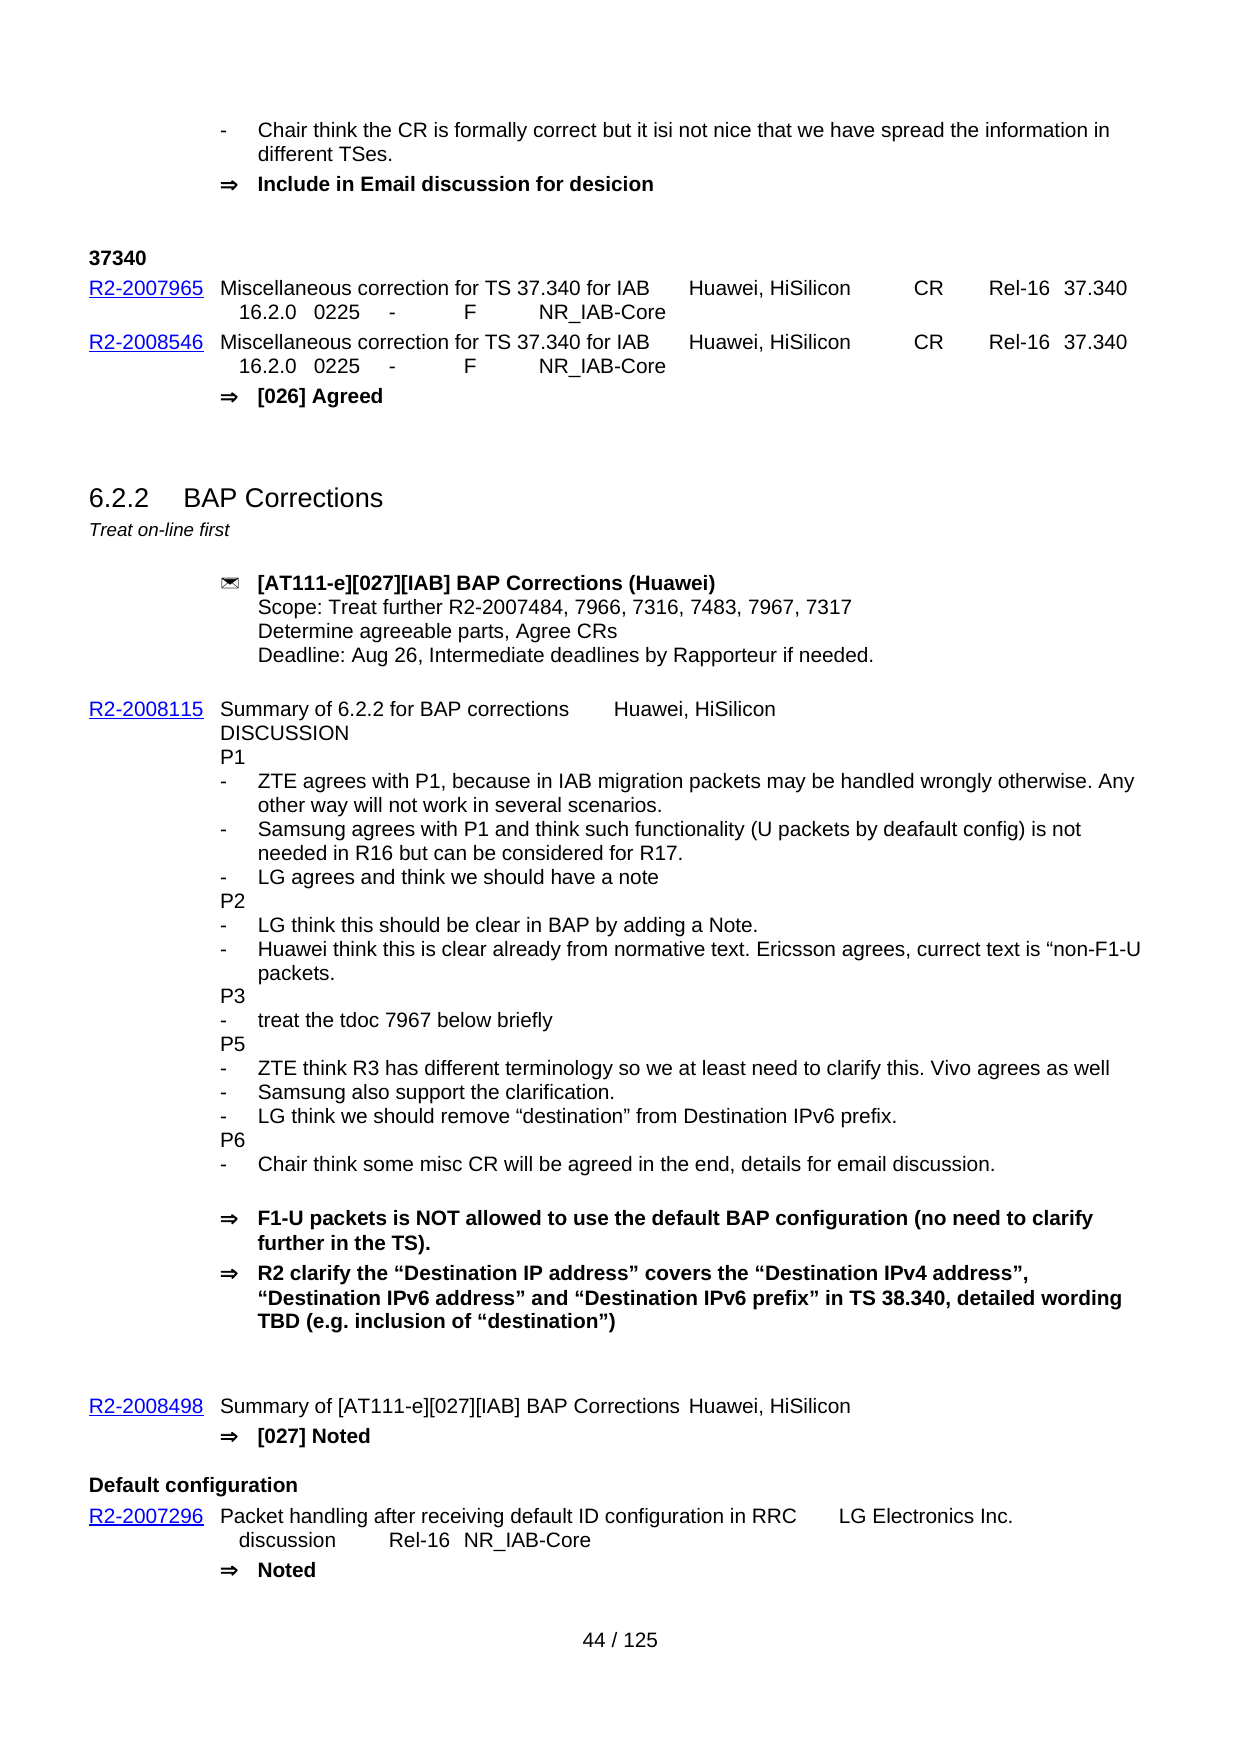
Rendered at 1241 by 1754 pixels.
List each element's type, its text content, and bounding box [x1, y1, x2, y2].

text [026] Agreed [220, 384, 1152, 409]
subtitle 6.2.2 BAP Corrections [89, 482, 1152, 513]
text P3 [220, 984, 1152, 1008]
text 37340 [89, 246, 1152, 270]
text R2 clarify the “Destination IP address” covers the “Destination IPv4 address”, “Destination IPv6 address” and “Destination IPv6 prefix” in TS 38.340, detailed wording TBD (e.g. inclusion of “destination”) [220, 1261, 1152, 1333]
text Treat on-line first [89, 519, 1152, 541]
text P5 [220, 1032, 1152, 1056]
text - LG agrees and think we should have a note [220, 864, 1152, 888]
text Scope: Treat further R2-2007484, 7966, 7316, 7483, 7967, 7317 [89, 595, 1152, 619]
title R2-2007965 Miscellaneous correction for TS 37.340 for IAB Huawei, HiSilicon CR Rel-16 37.340 16.2.0 0225 - F NR_IAB-Core [89, 276, 1152, 324]
text F1-U packets is NOT allowed to use the default BAP configuration (no need to clarify further in the TS). [220, 1206, 1152, 1254]
text P2 [220, 888, 1152, 912]
text - treat the tdoc 7967 below briefly [220, 1008, 1152, 1032]
title R2-2008115 Summary of 6.2.2 for BAP corrections Huawei, HiSilicon [89, 697, 1152, 721]
text P1 [220, 745, 1152, 769]
title R2-2008498 Summary of [AT111-e][027][IAB] BAP Corrections Huawei, HiSilicon [89, 1394, 1152, 1418]
text Noted [220, 1558, 1152, 1582]
text - Samsung agrees with P1 and think such functionality (U packets by deafault config) is not needed in R16 but can be considered for R17. [220, 817, 1152, 864]
text - Chair think the CR is formally correct but it isi not nice that we have spread the information in different TSes. [220, 118, 1152, 166]
text Include in Email discussion for desicion [220, 172, 1152, 197]
title R2-2008546 Miscellaneous correction for TS 37.340 for IAB Huawei, HiSilicon CR Rel-16 37.340 16.2.0 0225 - F NR_IAB-Core [89, 330, 1152, 378]
text P6 [220, 1128, 1152, 1152]
text - ZTE think R3 has different terminology so we at least need to clarify this. Vivo agrees as well [220, 1056, 1152, 1080]
text - Chair think some misc CR will be agreed in the end, details for email discussion. [220, 1152, 1152, 1176]
text - LG think this should be clear in BAP by adding a Note. [220, 912, 1152, 936]
text Determine agreeable parts, Agree CRs [220, 619, 1152, 643]
text DISCUSSION [220, 721, 1152, 745]
title R2-2007296 Packet handling after receiving default ID configuration in RRC LG Electronics Inc. discussion Rel-16 NR_IAB-Core [89, 1503, 1152, 1551]
text [AT111-e][027][IAB] BAP Corrections (Huawei) [220, 571, 1152, 595]
text Deadline: Aug 26, Intermediate deadlines by Rapporteur if needed. [89, 643, 1152, 667]
text - Huawei think this is clear already from normative text. Ericsson agrees, currect text is “non-F1-U packets. [220, 936, 1152, 984]
text - ZTE agrees with P1, because in IAB migration packets may be handled wrongly otherwise. Any other way will not work in several scenarios. [220, 769, 1152, 817]
text - LG think we should remove “destination” from Destination IPv6 prefix. [220, 1104, 1152, 1128]
text Default configuration [89, 1473, 1152, 1497]
text - Samsung also support the clarification. [220, 1080, 1152, 1104]
text [027] Noted [220, 1424, 1152, 1448]
